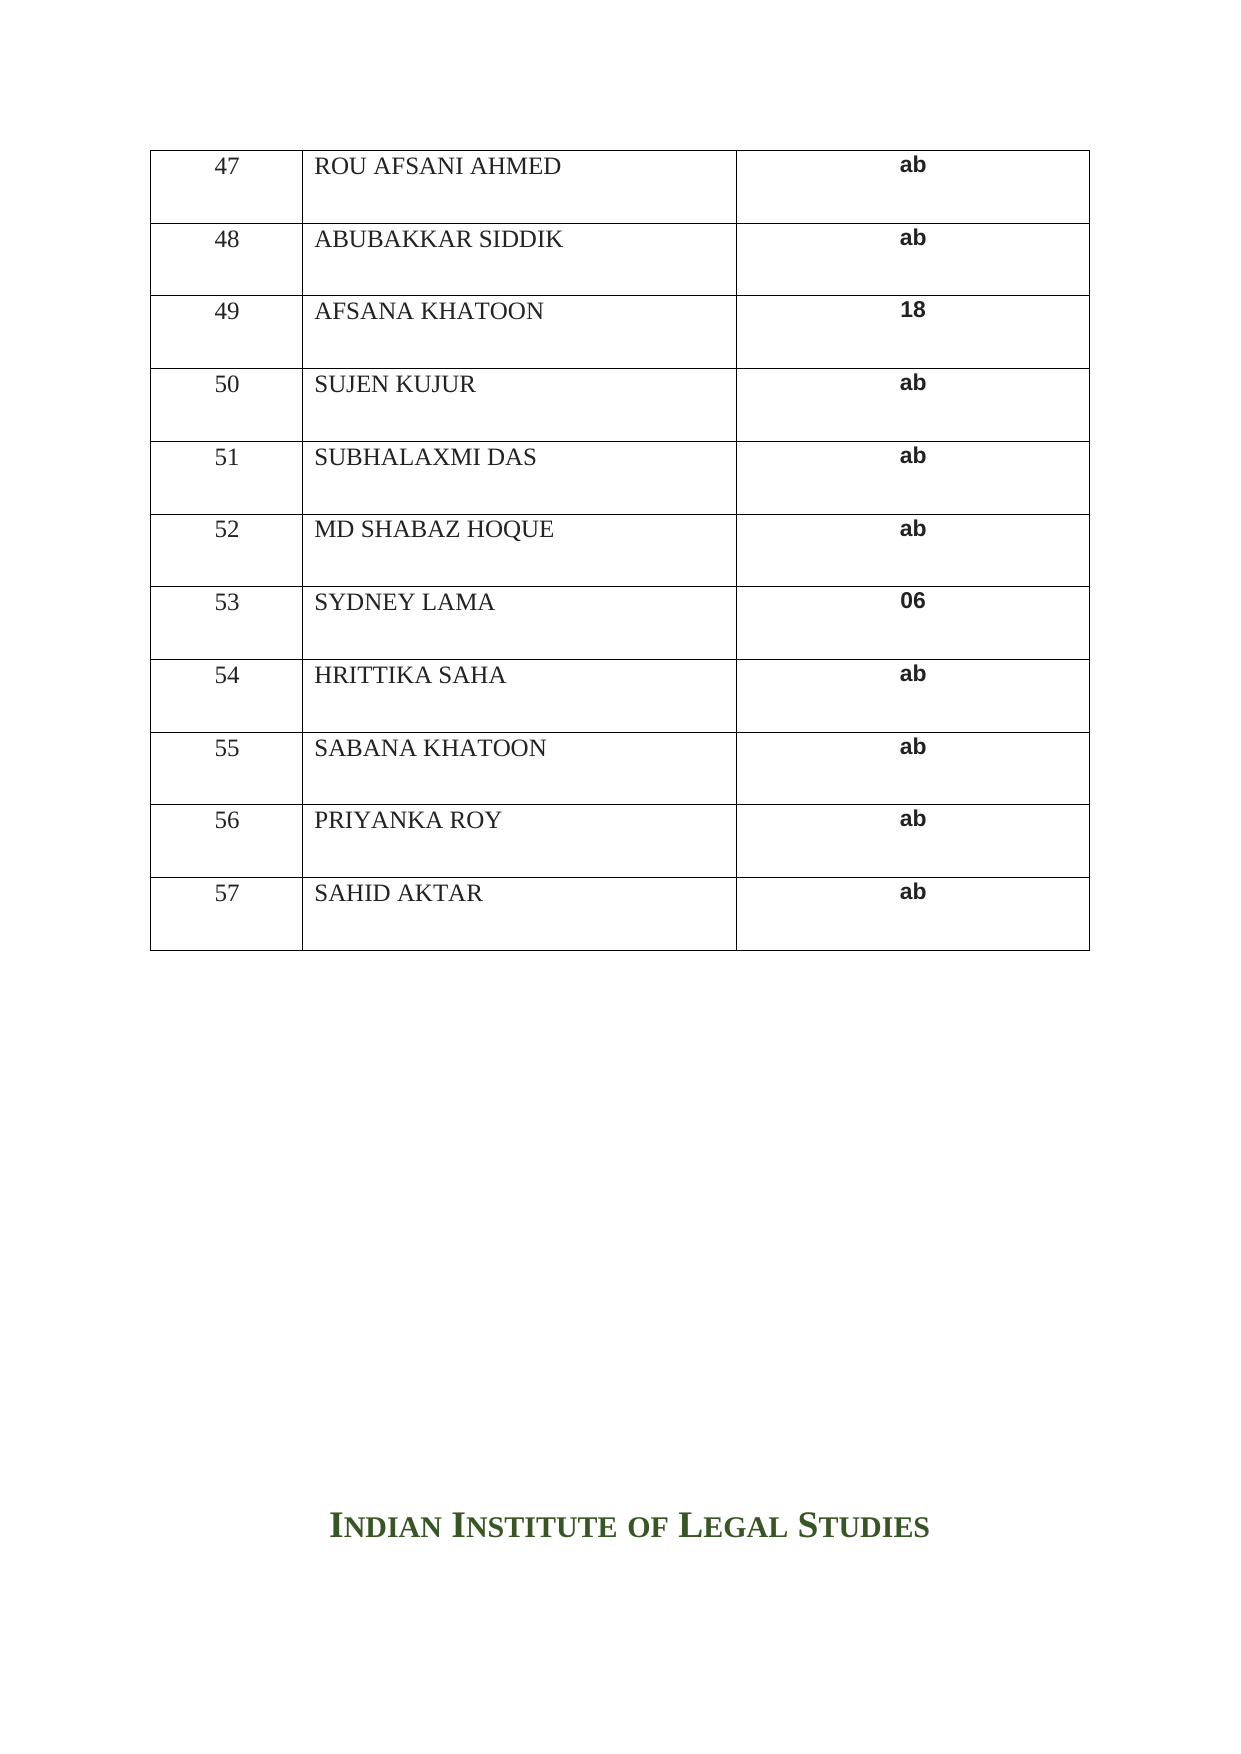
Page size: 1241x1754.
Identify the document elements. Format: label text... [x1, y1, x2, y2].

table_cell SYDNEY LAMA [303, 587, 736, 659]
table_cell 49 [151, 296, 302, 368]
table_cell ab [737, 660, 1089, 732]
table_cell 53 [151, 587, 302, 659]
table_cell ab [737, 442, 1089, 513]
table_cell 55 [151, 733, 302, 804]
table_cell SUJEN KUJUR [303, 369, 736, 441]
table_cell 56 [151, 805, 302, 877]
table_cell ab [737, 515, 1089, 586]
table_cell SUBHALAXMI DAS [303, 442, 736, 513]
table_cell 54 [151, 660, 302, 732]
table_cell ab [737, 805, 1089, 877]
table_cell ROU AFSANI AHMED [303, 151, 736, 223]
table_cell 18 [737, 296, 1089, 368]
table_cell ab [737, 151, 1089, 223]
table_cell ab [737, 878, 1089, 950]
table_cell 57 [151, 878, 302, 950]
text Indian Institute of Legal Studies [150, 1502, 1090, 1545]
table_cell ab [737, 224, 1089, 295]
table_cell 51 [151, 442, 302, 513]
table_cell AFSANA KHATOON [303, 296, 736, 368]
table_cell 06 [737, 587, 1089, 659]
table_cell ab [737, 369, 1089, 441]
table_cell SABANA KHATOON [303, 733, 736, 804]
table_cell MD SHABAZ HOQUE [303, 515, 736, 586]
table_cell 48 [151, 224, 302, 295]
table_cell ab [737, 733, 1089, 804]
table_cell ABUBAKKAR SIDDIK [303, 224, 736, 295]
table_cell 52 [151, 515, 302, 586]
table_cell PRIYANKA ROY [303, 805, 736, 877]
table_cell HRITTIKA SAHA [303, 660, 736, 732]
table_cell SAHID AKTAR [303, 878, 736, 950]
table_cell 47 [151, 151, 302, 223]
table_cell 50 [151, 369, 302, 441]
